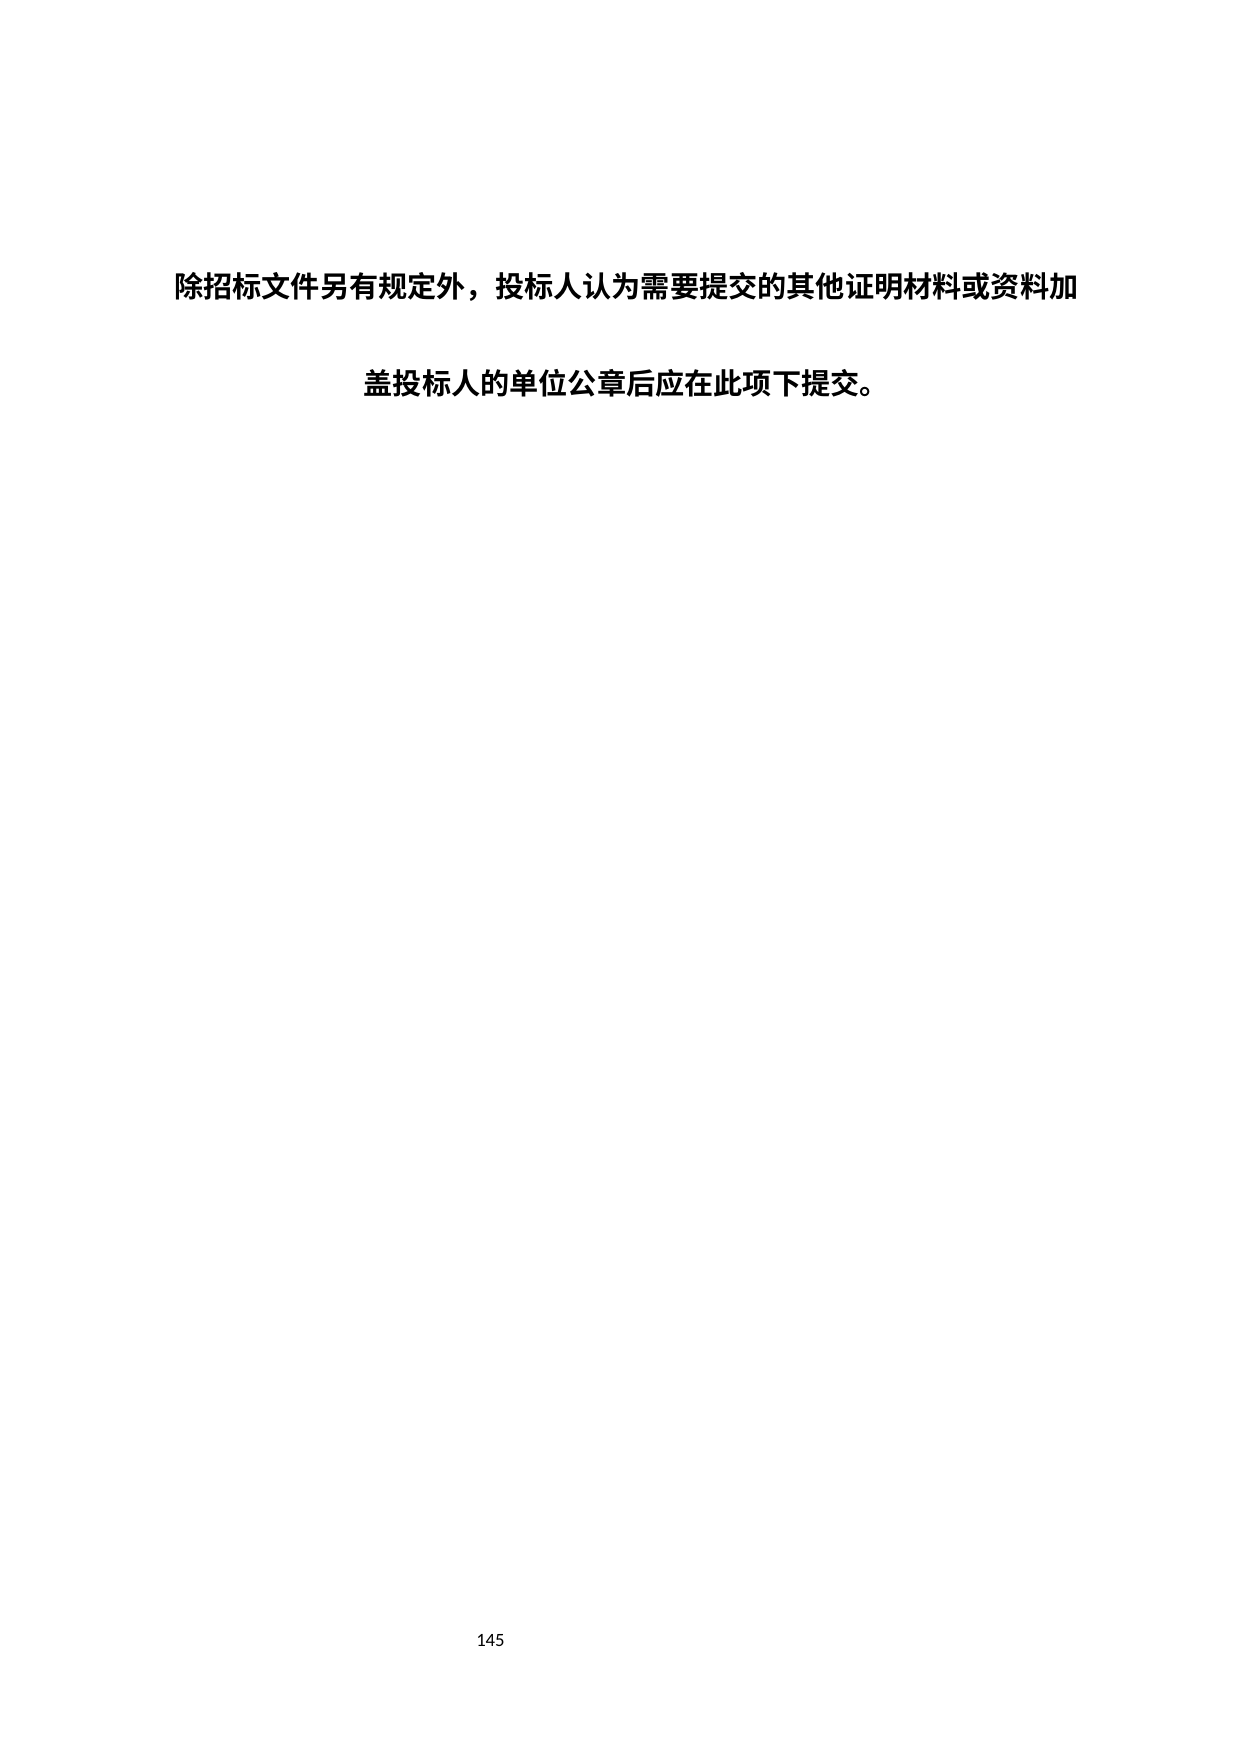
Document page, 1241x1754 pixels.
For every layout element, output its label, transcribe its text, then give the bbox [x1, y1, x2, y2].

text 除招标文件另有规定外，投标人认为需要提交的其他证明材料或资料加盖投标人的单位公章后应在此项下提交。 [165, 252, 1087, 414]
